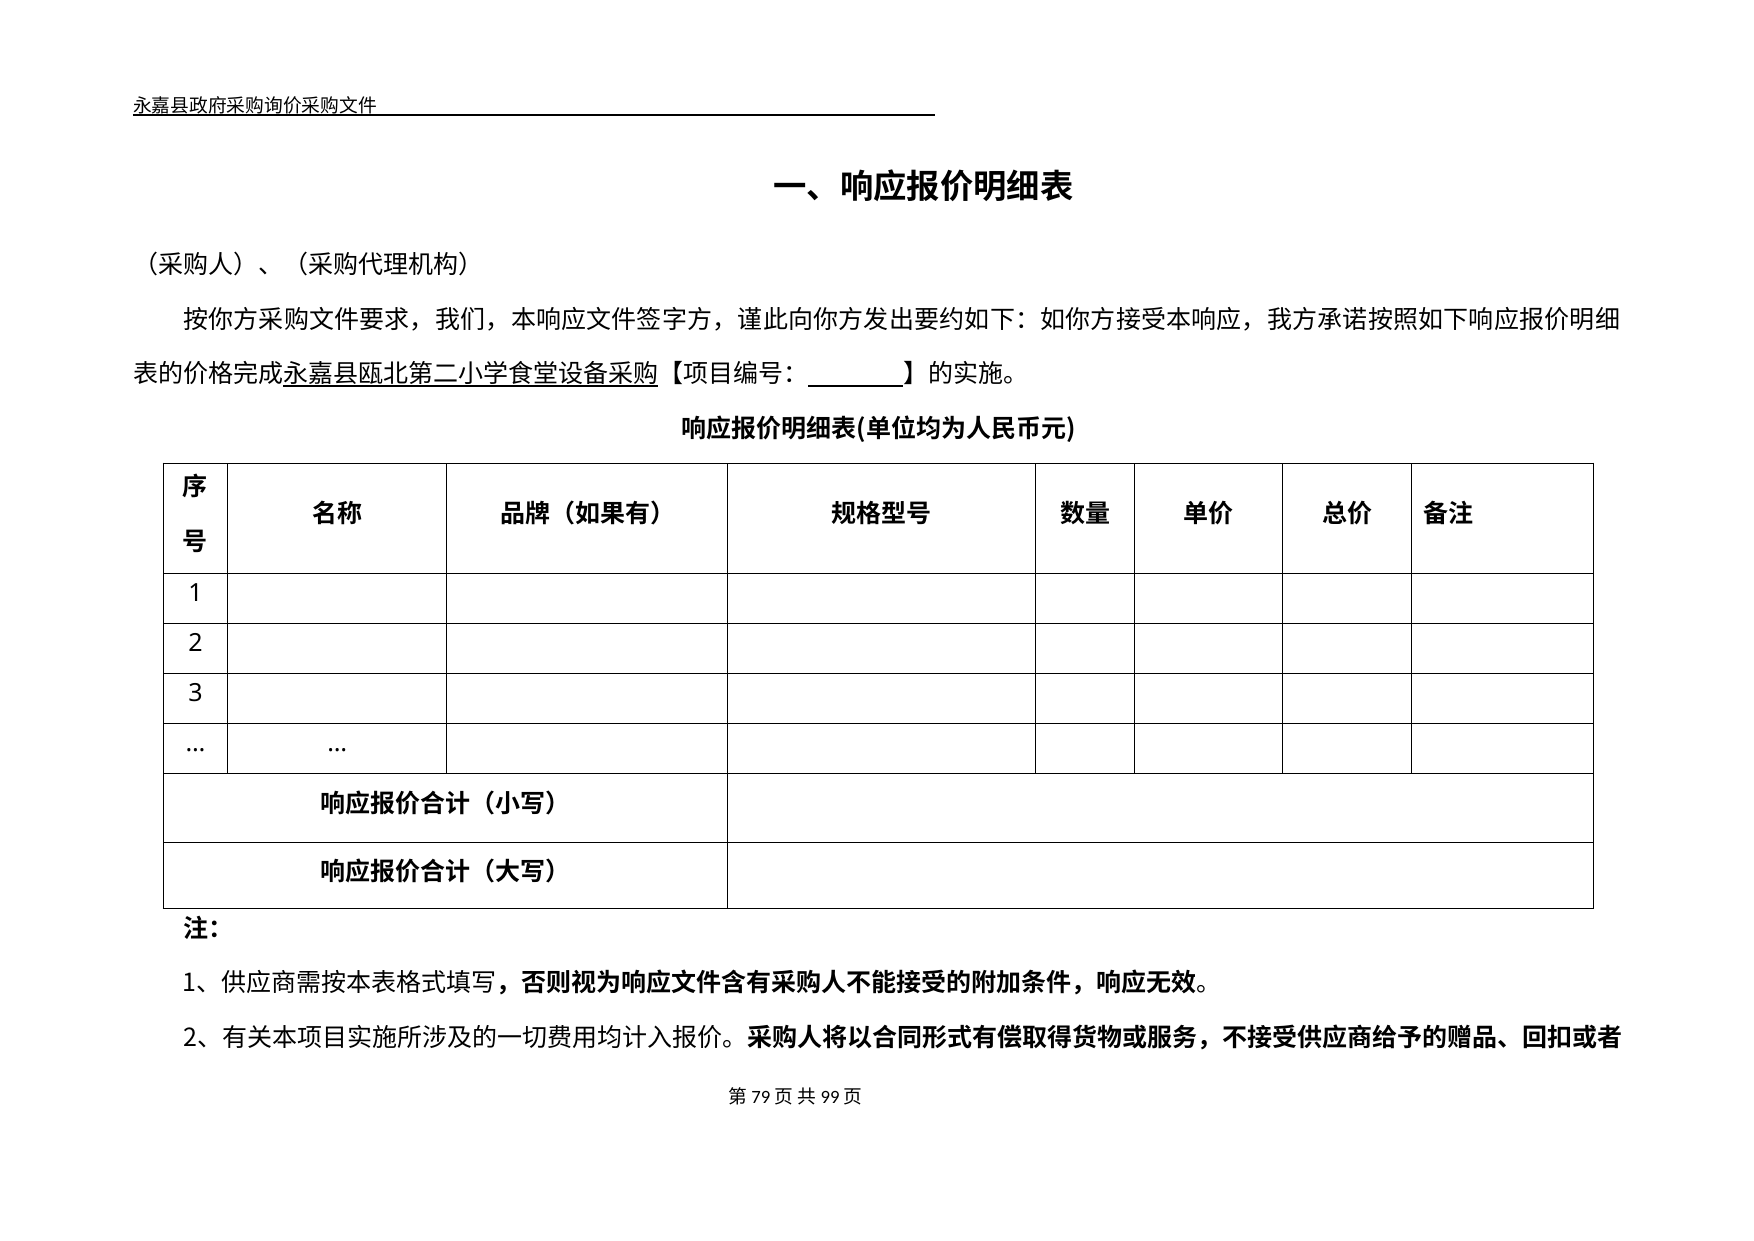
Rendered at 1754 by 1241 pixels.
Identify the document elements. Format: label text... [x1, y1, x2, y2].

text （采购人）、（采购代理机构） [133, 245, 1624, 281]
table_cell [1412, 624, 1593, 673]
table_cell [1135, 674, 1282, 722]
text 按你方采购文件要求，我们，本响应文件签字方，谨此向你方发出要约如下：如你方接受本响应，我方承诺按照如下响应报价明细表的价格完成永嘉县瓯北第二小学食堂设备采购【项目编号： 】的实施。 [133, 299, 1624, 390]
table_cell [1283, 674, 1411, 722]
table_cell 响应报价合计（小写） [164, 774, 727, 842]
table_cell 3 [164, 674, 227, 722]
table_cell [1283, 724, 1411, 772]
table_cell … [228, 724, 446, 772]
table_header 数量 [1036, 464, 1134, 573]
table_cell [1283, 574, 1411, 623]
table_cell [728, 674, 1035, 722]
table_cell [228, 624, 446, 673]
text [133, 1017, 1624, 1053]
table_cell [1135, 624, 1282, 673]
table_cell [728, 843, 1593, 907]
table_cell [1412, 724, 1593, 772]
text 注： [183, 908, 1624, 945]
table_cell [447, 724, 727, 772]
table_cell [1036, 624, 1134, 673]
table_cell [447, 624, 727, 673]
table_cell [1283, 624, 1411, 673]
text 一、响应报价明细表 [156, 160, 1624, 208]
table_cell [228, 674, 446, 722]
table_cell … [164, 724, 227, 772]
table_header 序号 [164, 464, 227, 573]
table_cell [728, 574, 1035, 623]
table_header 名称 [228, 464, 446, 573]
table_cell [447, 674, 727, 722]
table_cell [1036, 724, 1134, 772]
table_cell [728, 774, 1593, 842]
table_cell [1036, 574, 1134, 623]
table_cell [228, 574, 446, 623]
text 响应报价明细表(单位均为人民币元) [133, 408, 1624, 444]
table_cell [447, 574, 727, 623]
table_cell [1135, 724, 1282, 772]
table_cell 1 [164, 574, 227, 623]
table_cell 2 [164, 624, 227, 673]
table_cell [1412, 674, 1593, 722]
table_cell [728, 624, 1035, 673]
text 1、供应商需按本表格式填写，否则视为响应文件含有采购人不能接受的附加条件，响应无效。 [133, 963, 1624, 999]
table_cell 响应报价合计（大写） [164, 843, 727, 907]
table_header 品牌（如果有） [447, 464, 727, 573]
table_header 单价 [1135, 464, 1282, 573]
table_cell [1135, 574, 1282, 623]
table_header 总价 [1283, 464, 1411, 573]
table_cell [1036, 674, 1134, 722]
table_header 备注 [1412, 464, 1593, 573]
table_cell [728, 724, 1035, 772]
table_header 规格型号 [728, 464, 1035, 573]
table_cell [1412, 574, 1593, 623]
